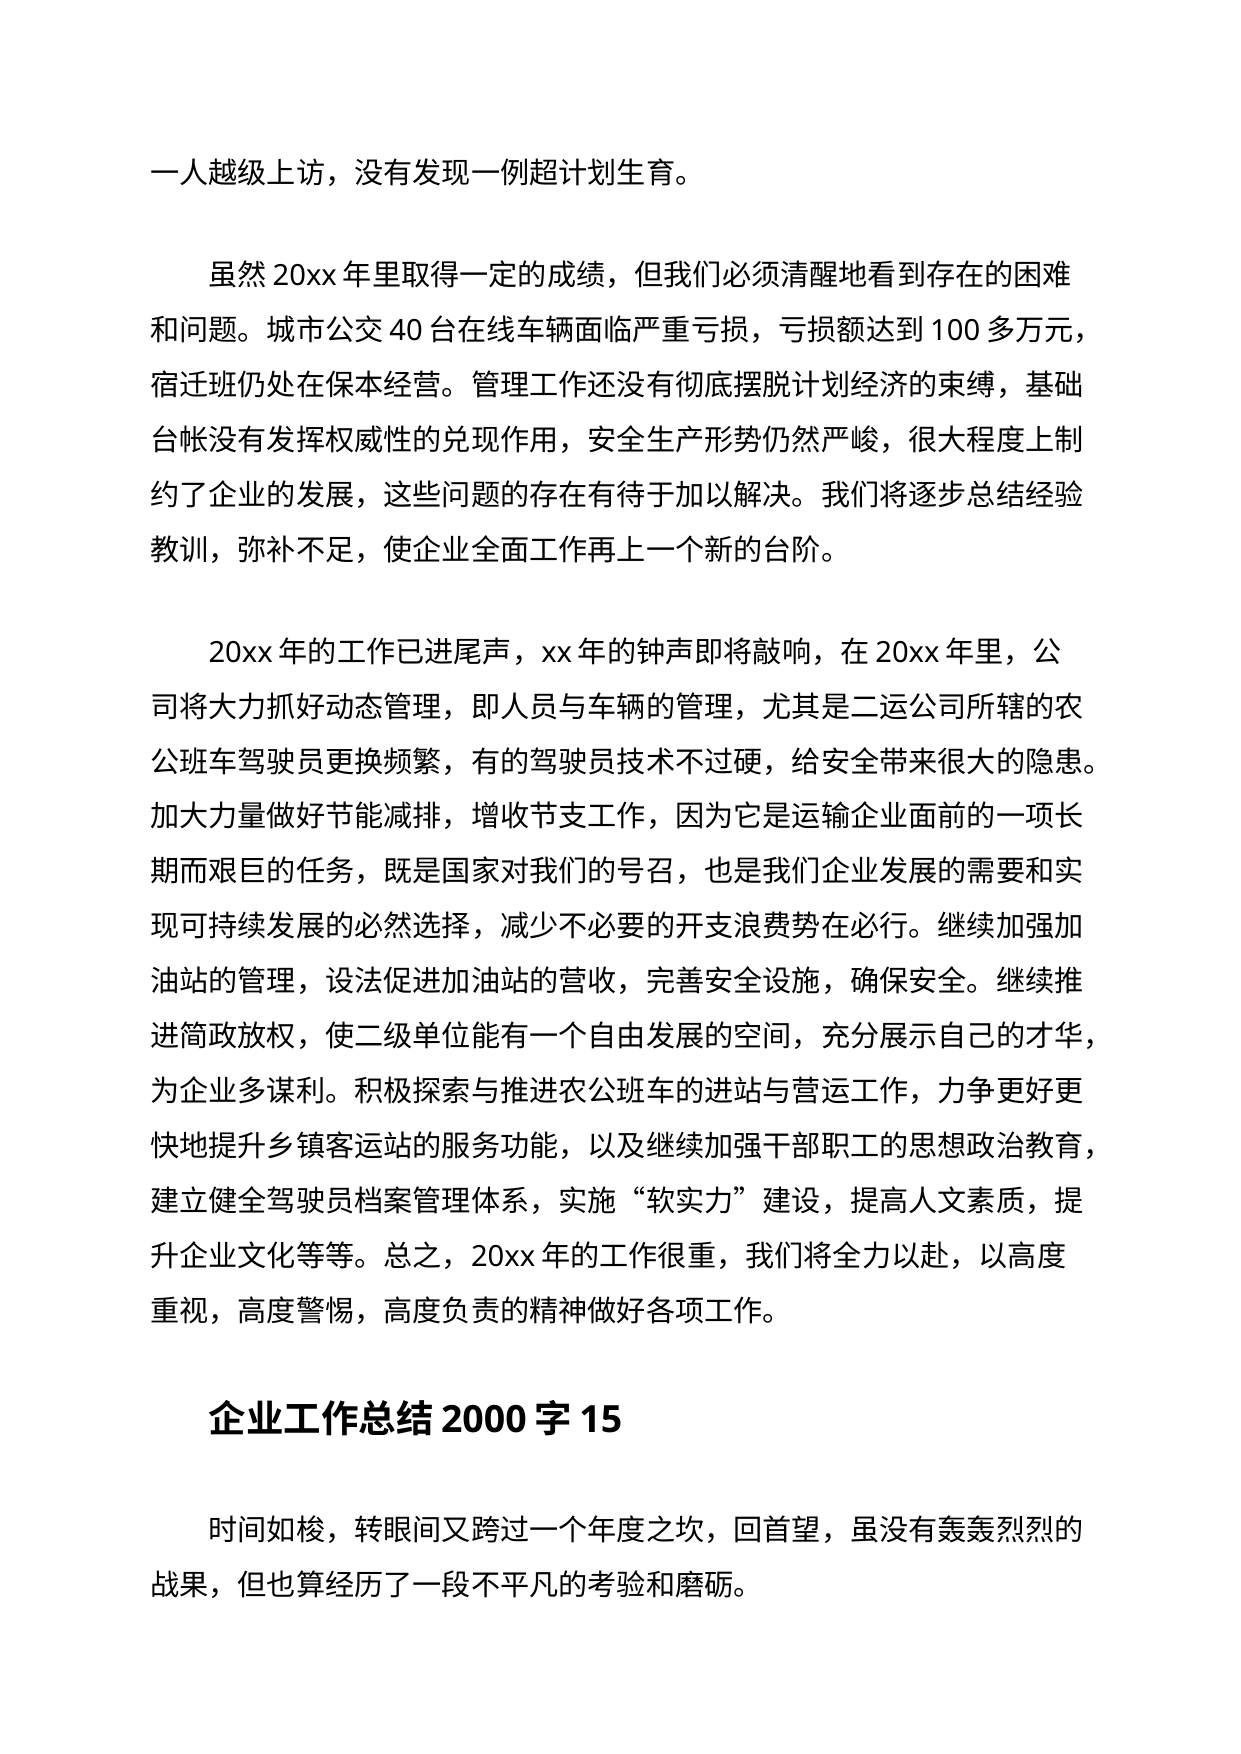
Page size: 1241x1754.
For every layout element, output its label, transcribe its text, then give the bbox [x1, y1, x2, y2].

text 企业工作总结2000字15 [150, 1389, 1090, 1443]
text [150, 150, 1090, 192]
text 时间如梭，转眼间又跨过一个年度之坎，回首望，虽没有轰轰烈烈的战果，但也算经历了一段不平凡的考验和磨砺。 [150, 1507, 1090, 1604]
text 虽然20xx年里取得一定的成绩，但我们必须清醒地看到存在的困难和问题。城市公交40台在线车辆面临严重亏损，亏损额达到100多万元，宿迁班仍处在保本经营。管理工作还没有彻底摆脱计划经济的束缚，基础台帐没有发挥权威性的兑现作用，安全生产形势仍然严峻，很大程度上制约了企业的发展，这些问题的存在有待于加以解决。我们将逐步总结经验教训，弥补不足，使企业全面工作再上一个新的台阶。 [150, 252, 1090, 569]
text 20xx年的工作已进尾声，xx年的钟声即将敲响，在20xx年里，公司将大力抓好动态管理，即人员与车辆的管理，尤其是二运公司所辖的农公班车驾驶员更换频繁，有的驾驶员技术不过硬，给安全带来很大的隐患。加大力量做好节能减排，增收节支工作，因为它是运输企业面前的一项长期而艰巨的任务，既是国家对我们的号召，也是我们企业发展的需要和实现可持续发展的必然选择，减少不必要的开支浪费势在必行。继续加强加油站的管理，设法促进加油站的营收，完善安全设施，确保安全。继续推进简政放权，使二级单位能有一个自由发展的空间，充分展示自己的才华，为企业多谋利。积极探索与推进农公班车的进站与营运工作，力争更好更快地提升乡镇客运站的服务功能，以及继续加强干部职工的思想政治教育，建立健全驾驶员档案管理体系，实施“软实力”建设，提高人文素质，提升企业文化等等。总之，20xx年的工作很重，我们将全力以赴，以高度重视，高度警惕，高度负责的精神做好各项工作。 [150, 628, 1090, 1329]
